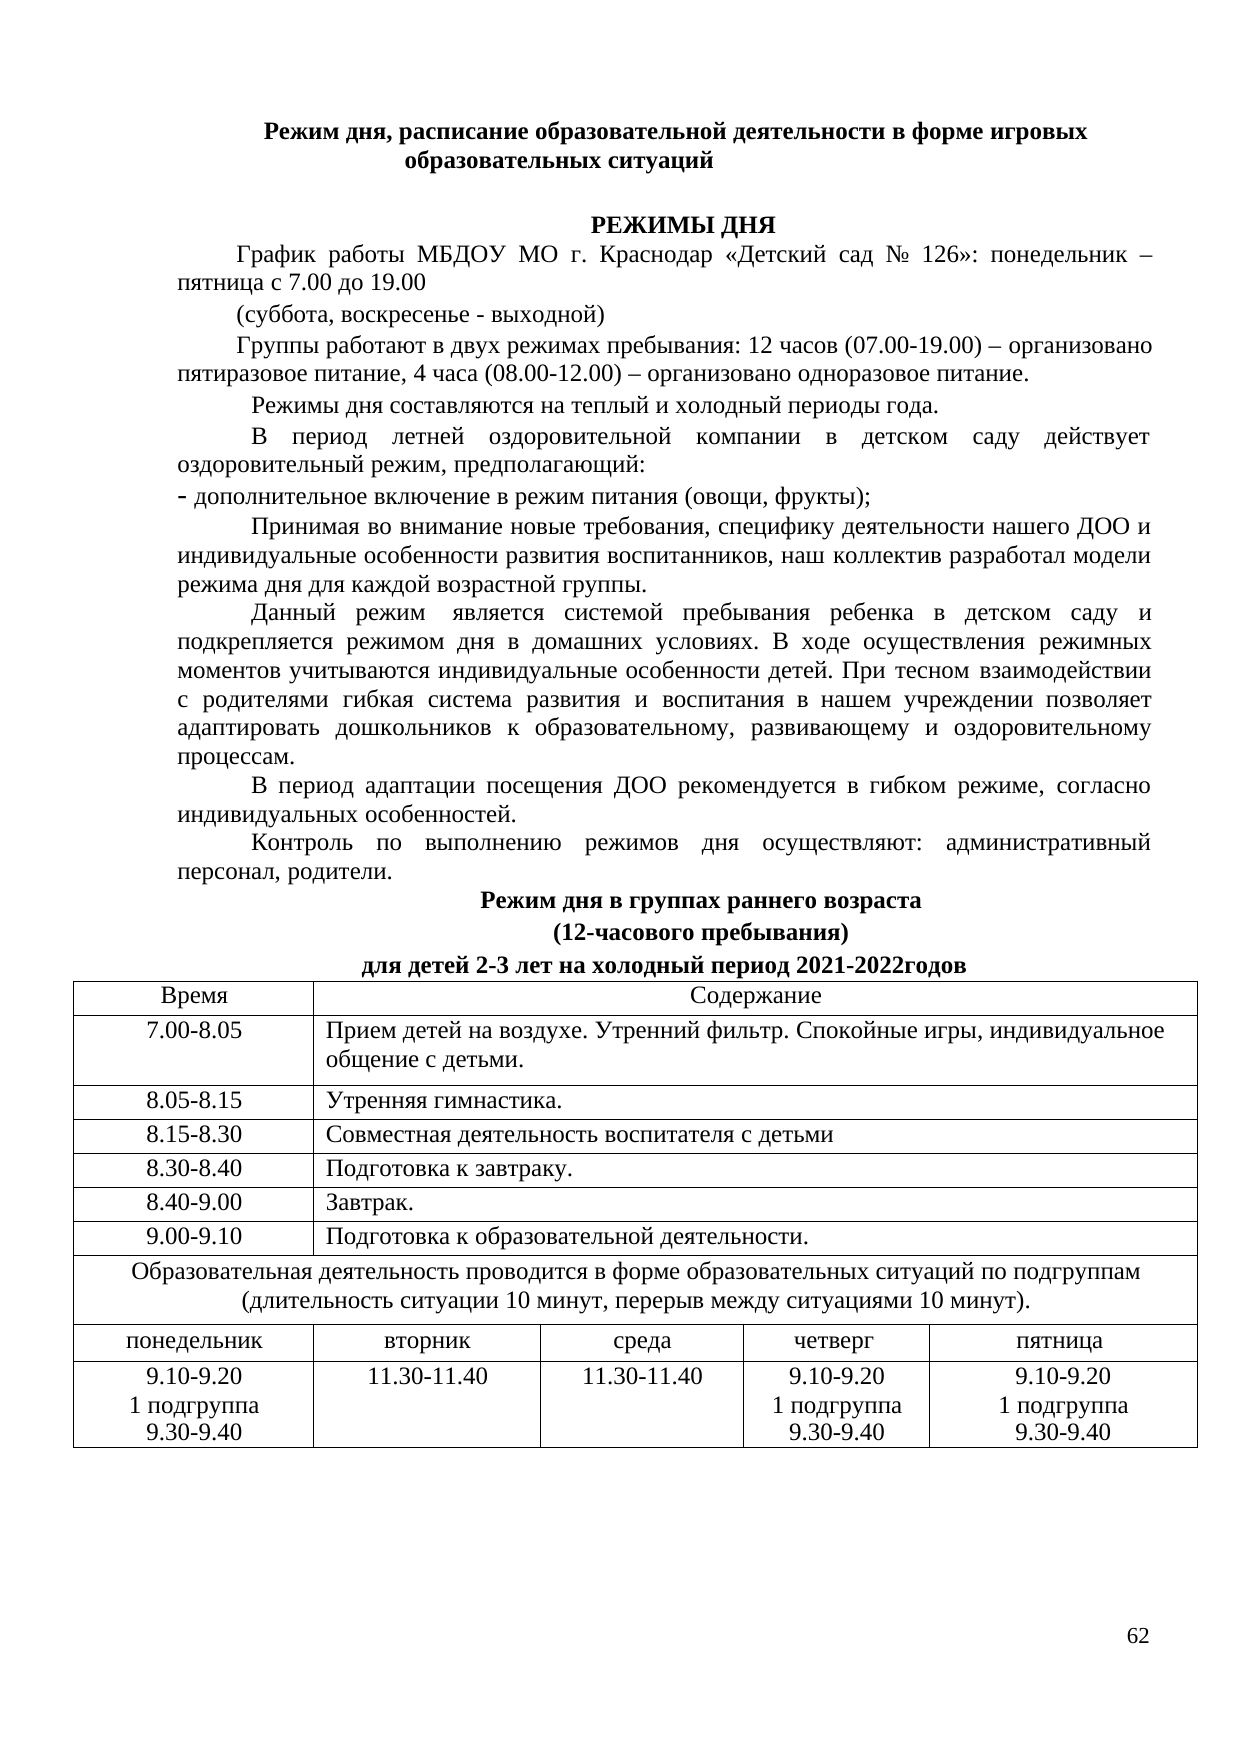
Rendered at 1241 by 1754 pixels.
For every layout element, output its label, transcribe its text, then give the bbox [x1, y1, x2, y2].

table_cell Совместная деятельность воспитателя с детьми [314, 1120, 1197, 1153]
table_cell Прием детей на воздухе. Утренний фильтр. Спокойные игры, индивидуальное общение с детьми. [314, 1016, 1197, 1085]
table_cell вторник [314, 1325, 540, 1361]
text (12-часового пребывания) [243, 914, 1158, 947]
table_cell 8.30-8.40 [74, 1154, 313, 1187]
table_header Время [74, 982, 313, 1014]
text Контроль по выполнению режимов дня осуществляют: административный персонал, родители. [177, 827, 1151, 885]
text Группы работают в двух режимах пребывания: 12 часов (07.00-19.00) – организовано пятиразовое питание, 4 часа (08.00-12.00) – организовано одноразовое питание. [177, 330, 1152, 387]
table_cell 7.00-8.05 [74, 1016, 313, 1085]
table_cell 9.00-9.10 [74, 1222, 313, 1255]
subtitle Режим дня, расписание образовательной деятельности в форме игровых образовательных ситуаций [189, 116, 1102, 174]
text В период летней оздоровительной компании в детском саду действует оздоровительный режим, предполагающий: [177, 421, 1151, 478]
table_cell Подготовка к образовательной деятельности. [314, 1222, 1197, 1255]
table_cell Завтрак. [314, 1188, 1197, 1221]
table_header Содержание [314, 982, 1197, 1014]
subtitle Режим дня в группах раннего возраста [243, 885, 1158, 914]
subtitle для детей 2-3 лет на холодный период 2021-2022годов [220, 947, 1107, 981]
list дополнительное включение в режим питания (овощи, фрукты); [177, 478, 1209, 511]
text Режимы дня составляются на теплый и холодный периоды года. [251, 387, 1209, 421]
table_cell 9.10-9.20 1 подгруппа 9.30-9.40 [930, 1362, 1197, 1447]
text Принимая во внимание новые требования, специфику деятельности нашего ДОО и индивидуальные особенности развития воспитанников, наш коллектив разработал модели режима дня для каждой возрастной группы. [177, 511, 1151, 597]
table_cell понедельник [74, 1325, 313, 1361]
table_cell 11.30-11.40 [541, 1362, 743, 1447]
text РЕЖИМЫ ДНЯ [243, 209, 1123, 239]
text График работы МБДОУ МО г. Краснодар «Детский сад № 126»: понедельник – пятница с 7.00 до 19.00 [177, 239, 1152, 296]
table_cell Образовательная деятельность проводится в форме образовательных ситуаций по подгруппам (длительность ситуации 10 минут, перерыв между ситуациями 10 минут). [74, 1256, 1197, 1323]
text (суббота, воскресенье - выходной) [236, 296, 1209, 330]
table_cell среда [541, 1325, 743, 1361]
table_cell Подготовка к завтраку. [314, 1154, 1197, 1187]
table_cell пятница [930, 1325, 1197, 1361]
table_cell Утренняя гимнастика. [314, 1086, 1197, 1119]
table_cell 8.40-9.00 [74, 1188, 313, 1221]
table_cell 11.30-11.40 [314, 1362, 540, 1447]
table_cell 9.10-9.20 1 подгруппа 9.30-9.40 [744, 1362, 929, 1447]
table_cell 8.05-8.15 [74, 1086, 313, 1119]
table_cell 8.15-8.30 [74, 1120, 313, 1153]
table_cell 9.10-9.20 1 подгруппа 9.30-9.40 [74, 1362, 313, 1447]
text В период адаптации посещения ДОО рекомендуется в гибком режиме, согласно индивидуальных особенностей. [177, 770, 1151, 827]
table_cell четверг [744, 1325, 929, 1361]
text Данный режим является системой пребывания ребенка в детском саду и подкрепляется режимом дня в домашних условиях. В ходе осуществления режимных моментов учитываются индивидуальные особенности детей. При тесном взаимодействии с родителями гибкая система развития и воспитания в нашем учреждении позволяет адаптировать дошкольников к образовательному, развивающему и оздоровительному процессам. [177, 597, 1152, 770]
